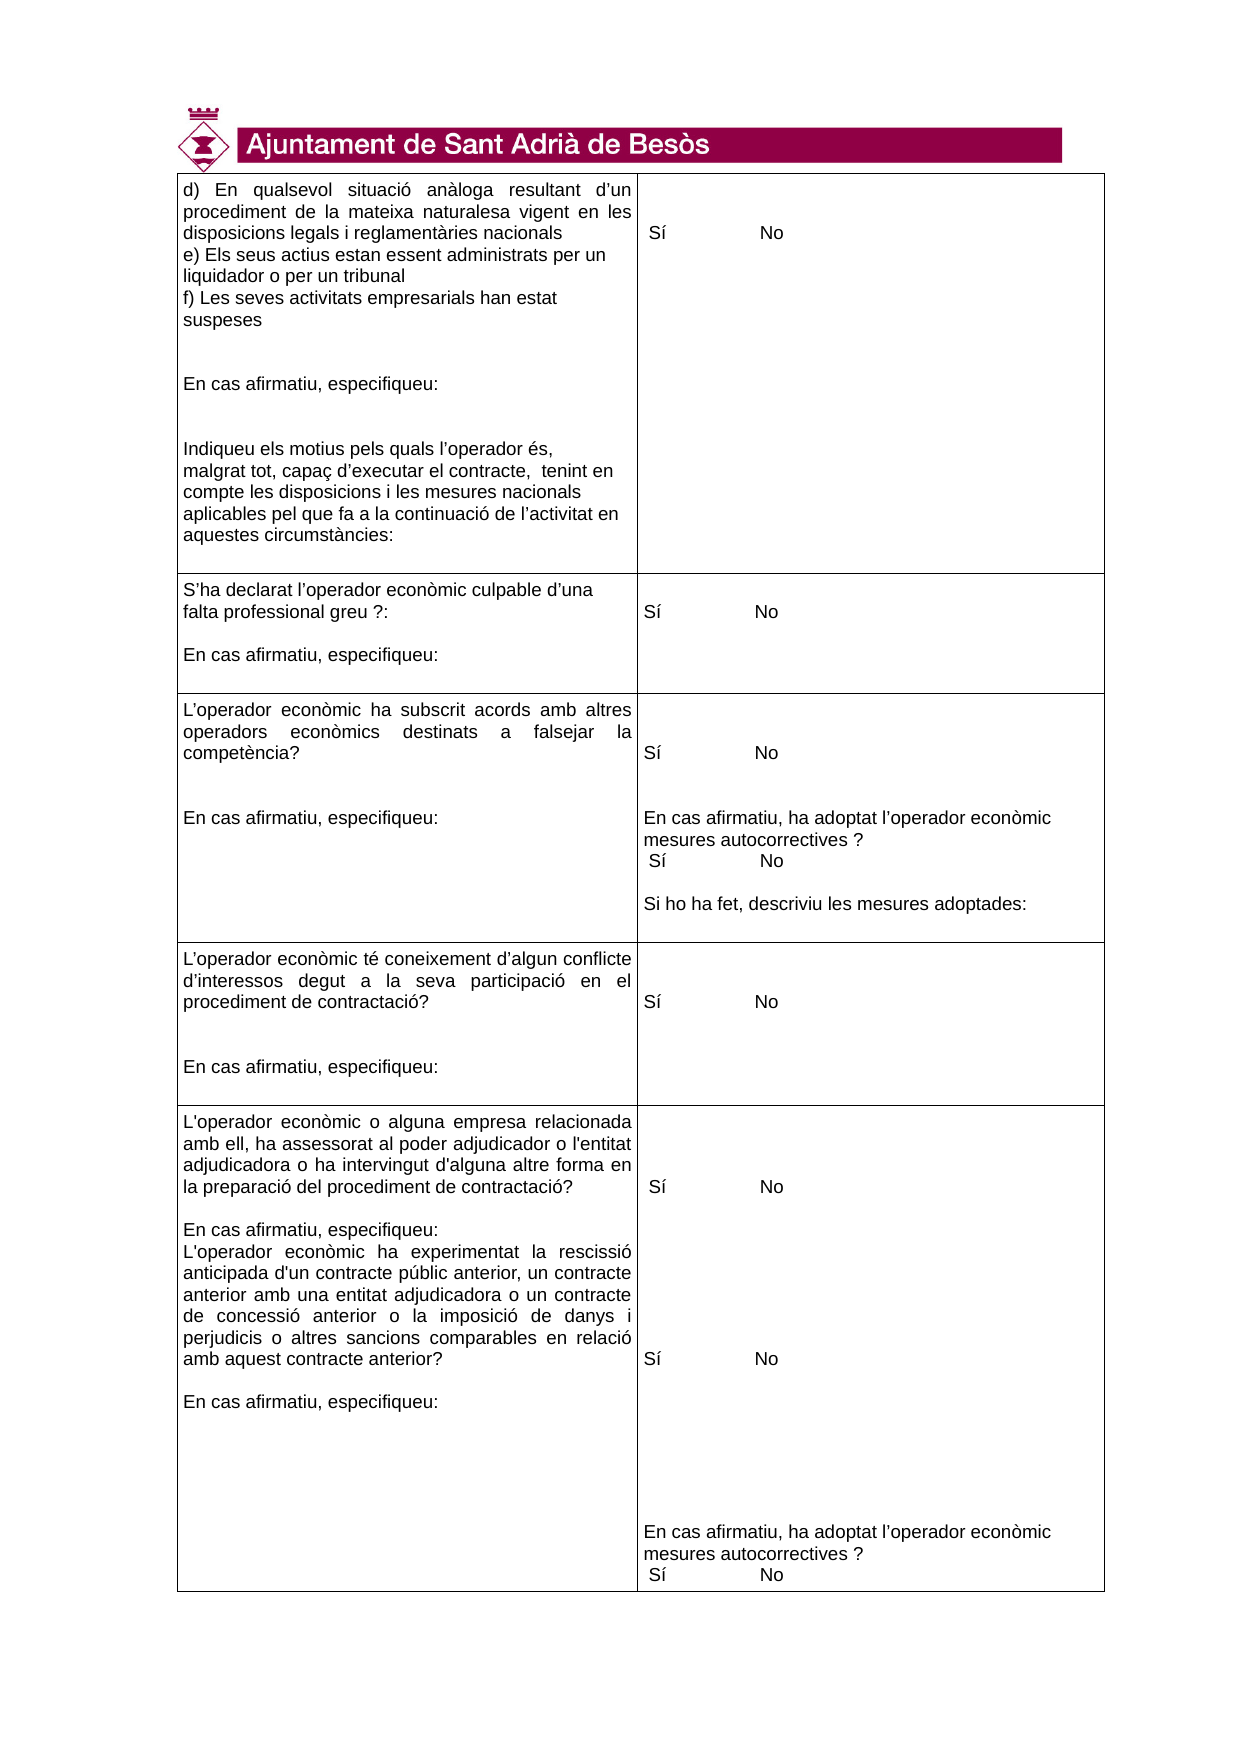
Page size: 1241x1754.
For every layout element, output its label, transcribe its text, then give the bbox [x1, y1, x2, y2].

picture [177, 73, 1063, 173]
table_cell Sí No [638, 574, 1104, 693]
table_cell S’ha declarat l’operador econòmic culpable d’una falta professional greu ?: En cas afirmatiu, especifiqueu: [178, 574, 637, 693]
table_cell L’operador econòmic té coneixement d’algun conflicte d’interessos degut a la seva participació en el procediment de contractació? En cas afirmatiu, especifiqueu: [178, 943, 637, 1105]
table_cell Sí No [638, 943, 1104, 1105]
table_cell L’operador econòmic ha subscrit acords amb altres operadors econòmics destinats a falsejar la competència? En cas afirmatiu, especifiqueu: [178, 694, 637, 942]
table_cell Sí No En cas afirmatiu, ha adoptat l’operador econòmic mesures autocorrectives ? Sí No Si ho ha fet, descriviu les mesures adoptades: [638, 694, 1104, 942]
